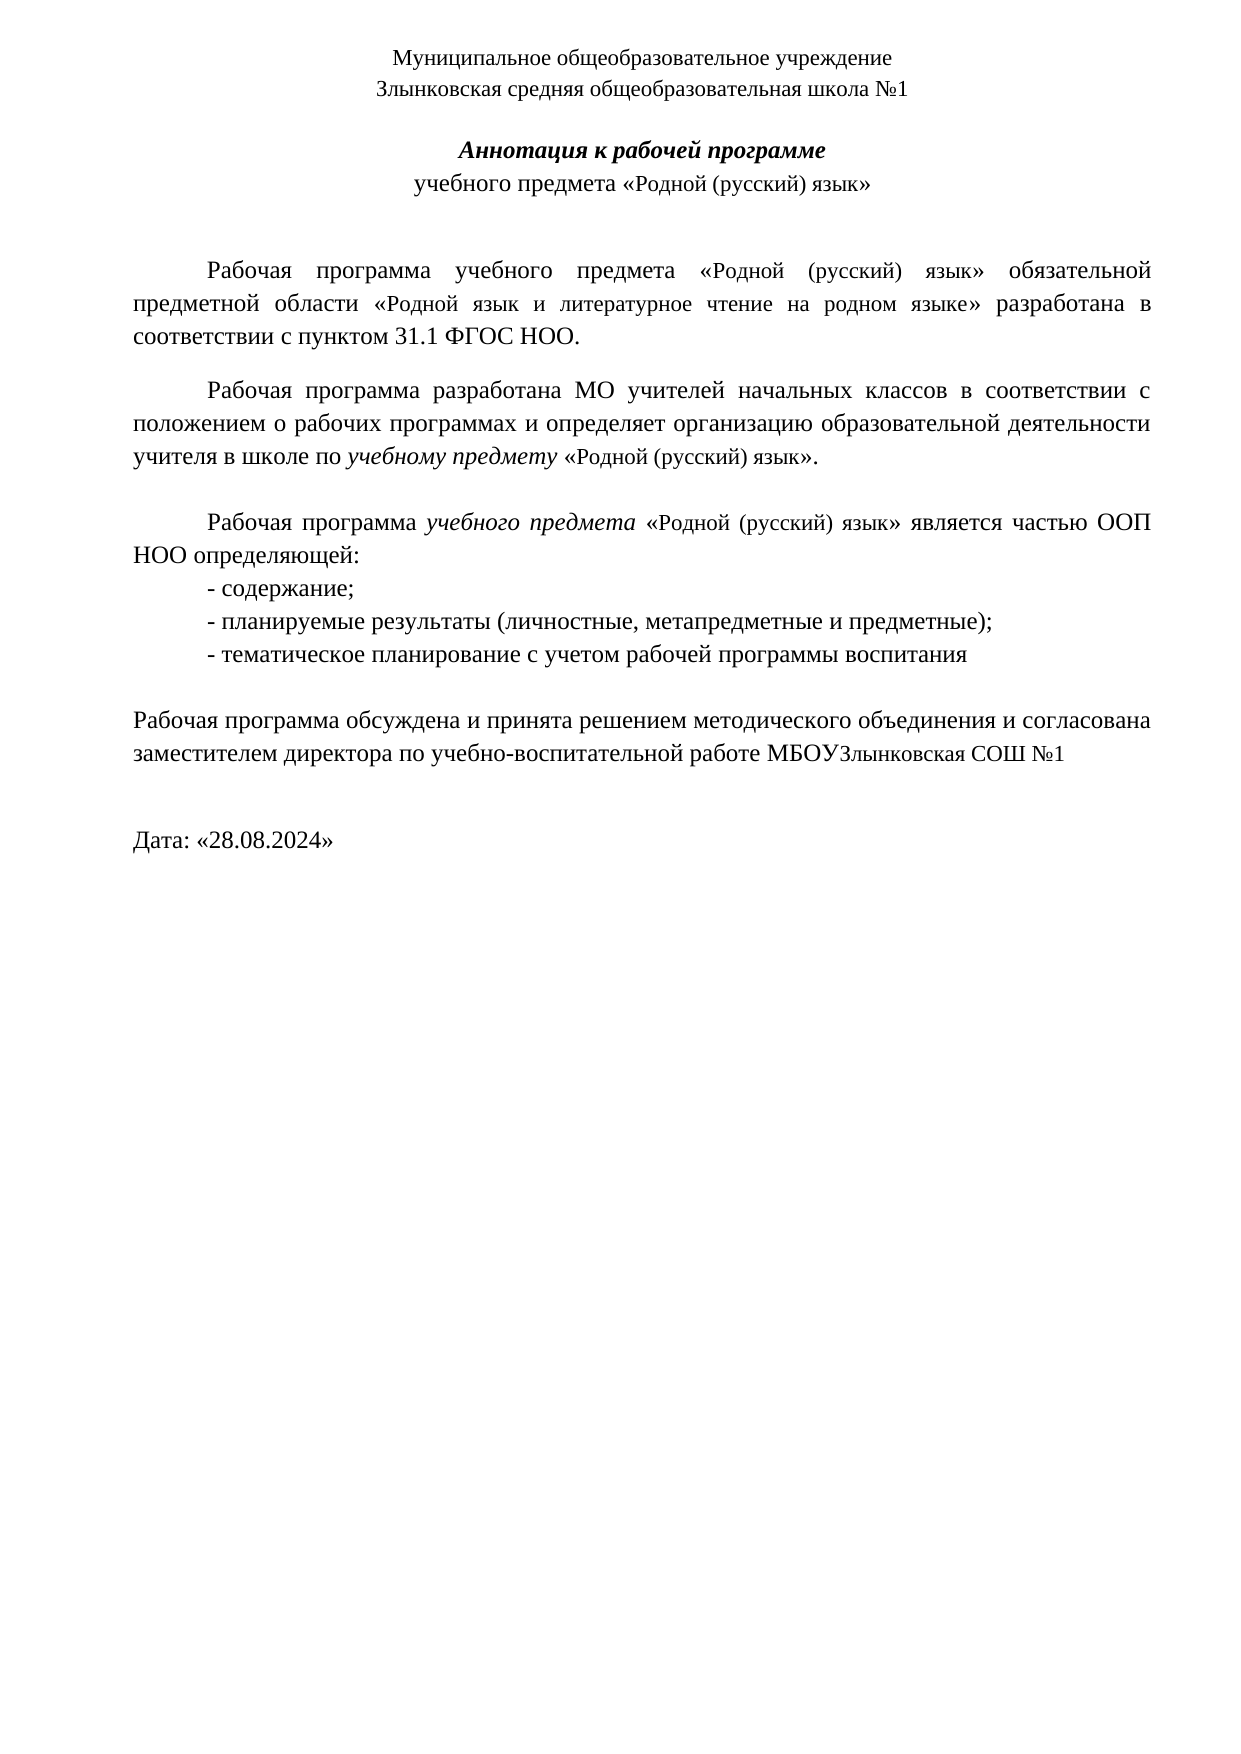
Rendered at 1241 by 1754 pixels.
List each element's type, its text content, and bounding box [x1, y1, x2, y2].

text учебного предмета «Родной (русский) язык» [133, 168, 1152, 197]
text Рабочая программа учебного предмета «Родной (русский) язык» является частью ООП НОО определяющей: [133, 507, 1152, 569]
text - содержание; [133, 573, 1152, 602]
text Злынковская средняя общеобразовательная школа №1 [133, 74, 1152, 101]
text - тематическое планирование с учетом рабочей программы воспитания [133, 639, 1152, 668]
text Дата: «28.08.2024» [133, 825, 1152, 854]
text Рабочая программа обсуждена и принята решением методического объединения и согласована заместителем директора по учебно-воспитательной работе МБОУЗлынковская СОШ №1 [133, 705, 1152, 767]
text Рабочая программа учебного предмета «Родной (русский) язык» обязательной предметной области «Родной язык и литературное чтение на родном языке» разработана в соответствии с пунктом 31.1 ФГОС НОО. [133, 255, 1152, 350]
text Муниципальное общеобразовательное учреждение [133, 44, 1152, 71]
text Рабочая программа разработана МО учителей начальных классов в соответствии с положением о рабочих программах и определяет организацию образовательной деятельности учителя в школе по учебному предмету «Родной (русский) язык». [133, 375, 1152, 469]
text - планируемые результаты (личностные, метапредметные и предметные); [133, 606, 1152, 635]
text Аннотация к рабочей программе [133, 135, 1152, 164]
